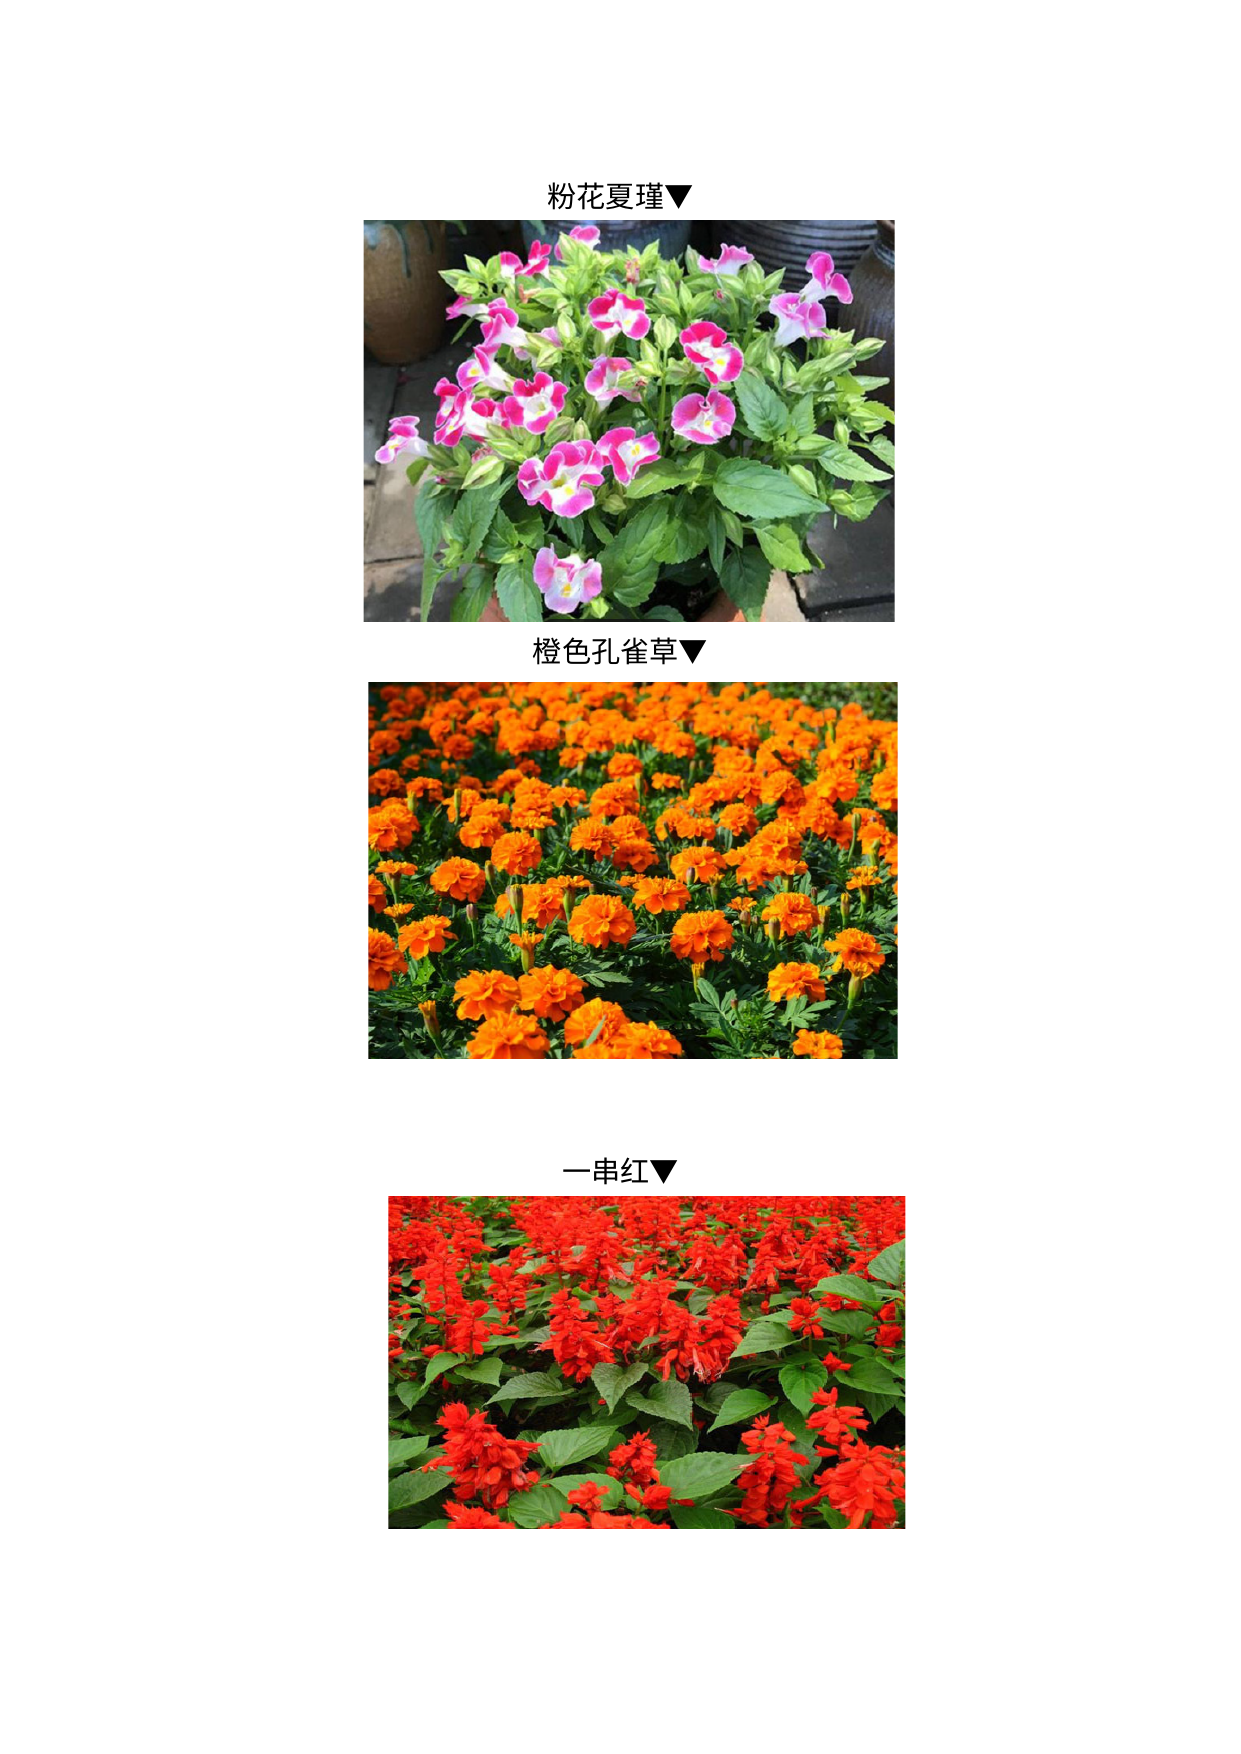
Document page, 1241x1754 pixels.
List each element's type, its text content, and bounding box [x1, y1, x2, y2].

text 一串红▼ [187, 1137, 1053, 1202]
text 橙色孔雀草▼ [187, 617, 1053, 682]
picture [368, 682, 898, 1059]
picture [388, 1202, 906, 1529]
text 粉花夏瑾▼ [187, 162, 1053, 227]
picture [363, 227, 895, 617]
